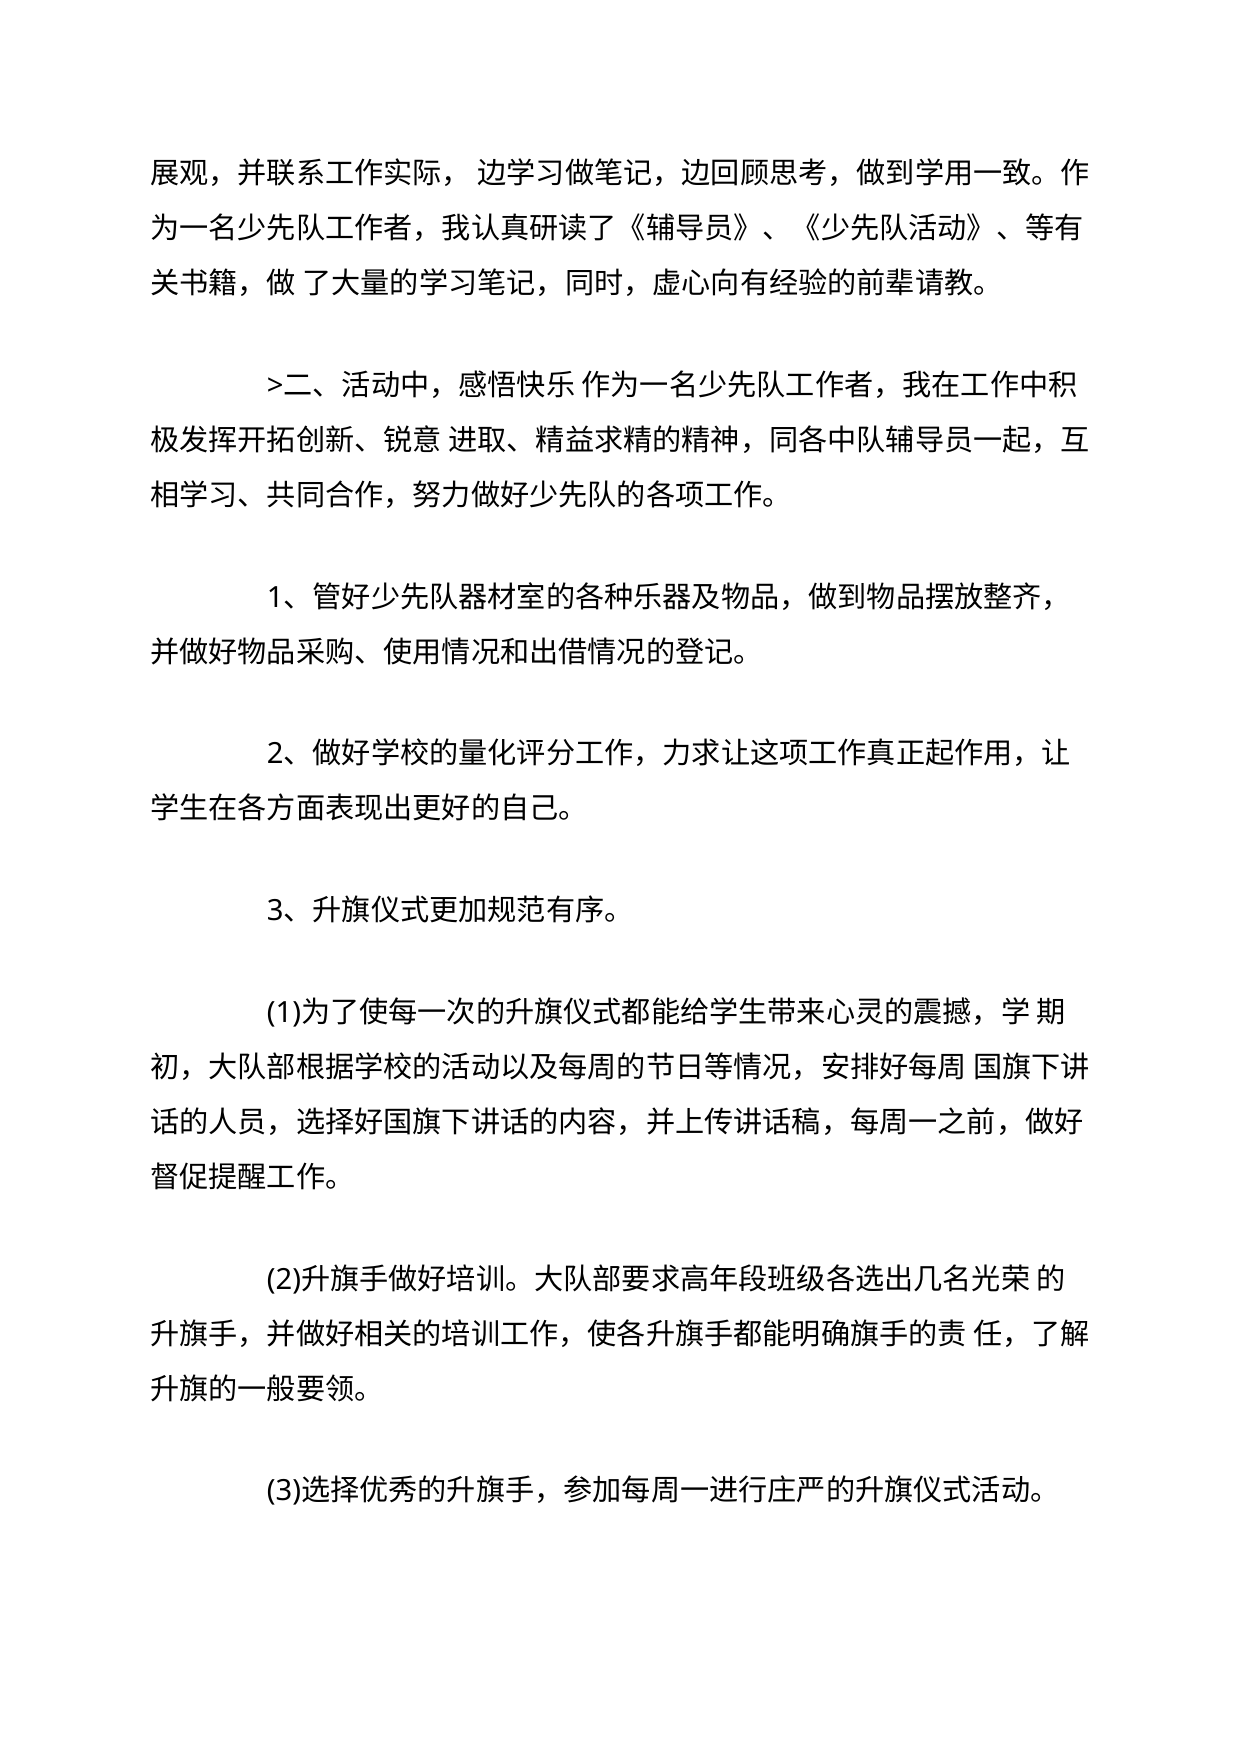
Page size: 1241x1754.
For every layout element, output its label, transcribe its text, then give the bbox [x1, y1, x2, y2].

text 3、升旗仪式更加规范有序。 [150, 887, 1090, 929]
text >二、活动中，感悟快乐 作为一名少先队工作者，我在工作中积极发挥开拓创新、锐意 进取、精益求精的精神，同各中队辅导员一起，互相学习、共同合作，努力做好少先队的各项工作。 [150, 362, 1090, 514]
text (3)选择优秀的升旗手，参加每周一进行庄严的升旗仪式活动。 [150, 1467, 1090, 1509]
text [150, 150, 1090, 302]
text 1、管好少先队器材室的各种乐器及物品，做到物品摆放整齐， 并做好物品采购、使用情况和出借情况的登记。 [150, 573, 1090, 671]
text (2)升旗手做好培训。大队部要求高年段班级各选出几名光荣 的升旗手，并做好相关的培训工作，使各升旗手都能明确旗手的责 任，了解升旗的一般要领。 [150, 1255, 1090, 1407]
text 2、做好学校的量化评分工作，力求让这项工作真正起作用，让 学生在各方面表现出更好的自己。 [150, 730, 1090, 827]
text (1)为了使每一次的升旗仪式都能给学生带来心灵的震撼，学 期初，大队部根据学校的活动以及每周的节日等情况，安排好每周 国旗下讲话的人员，选择好国旗下讲话的内容，并上传讲话稿，每周一之前，做好督促提醒工作。 [150, 989, 1090, 1196]
